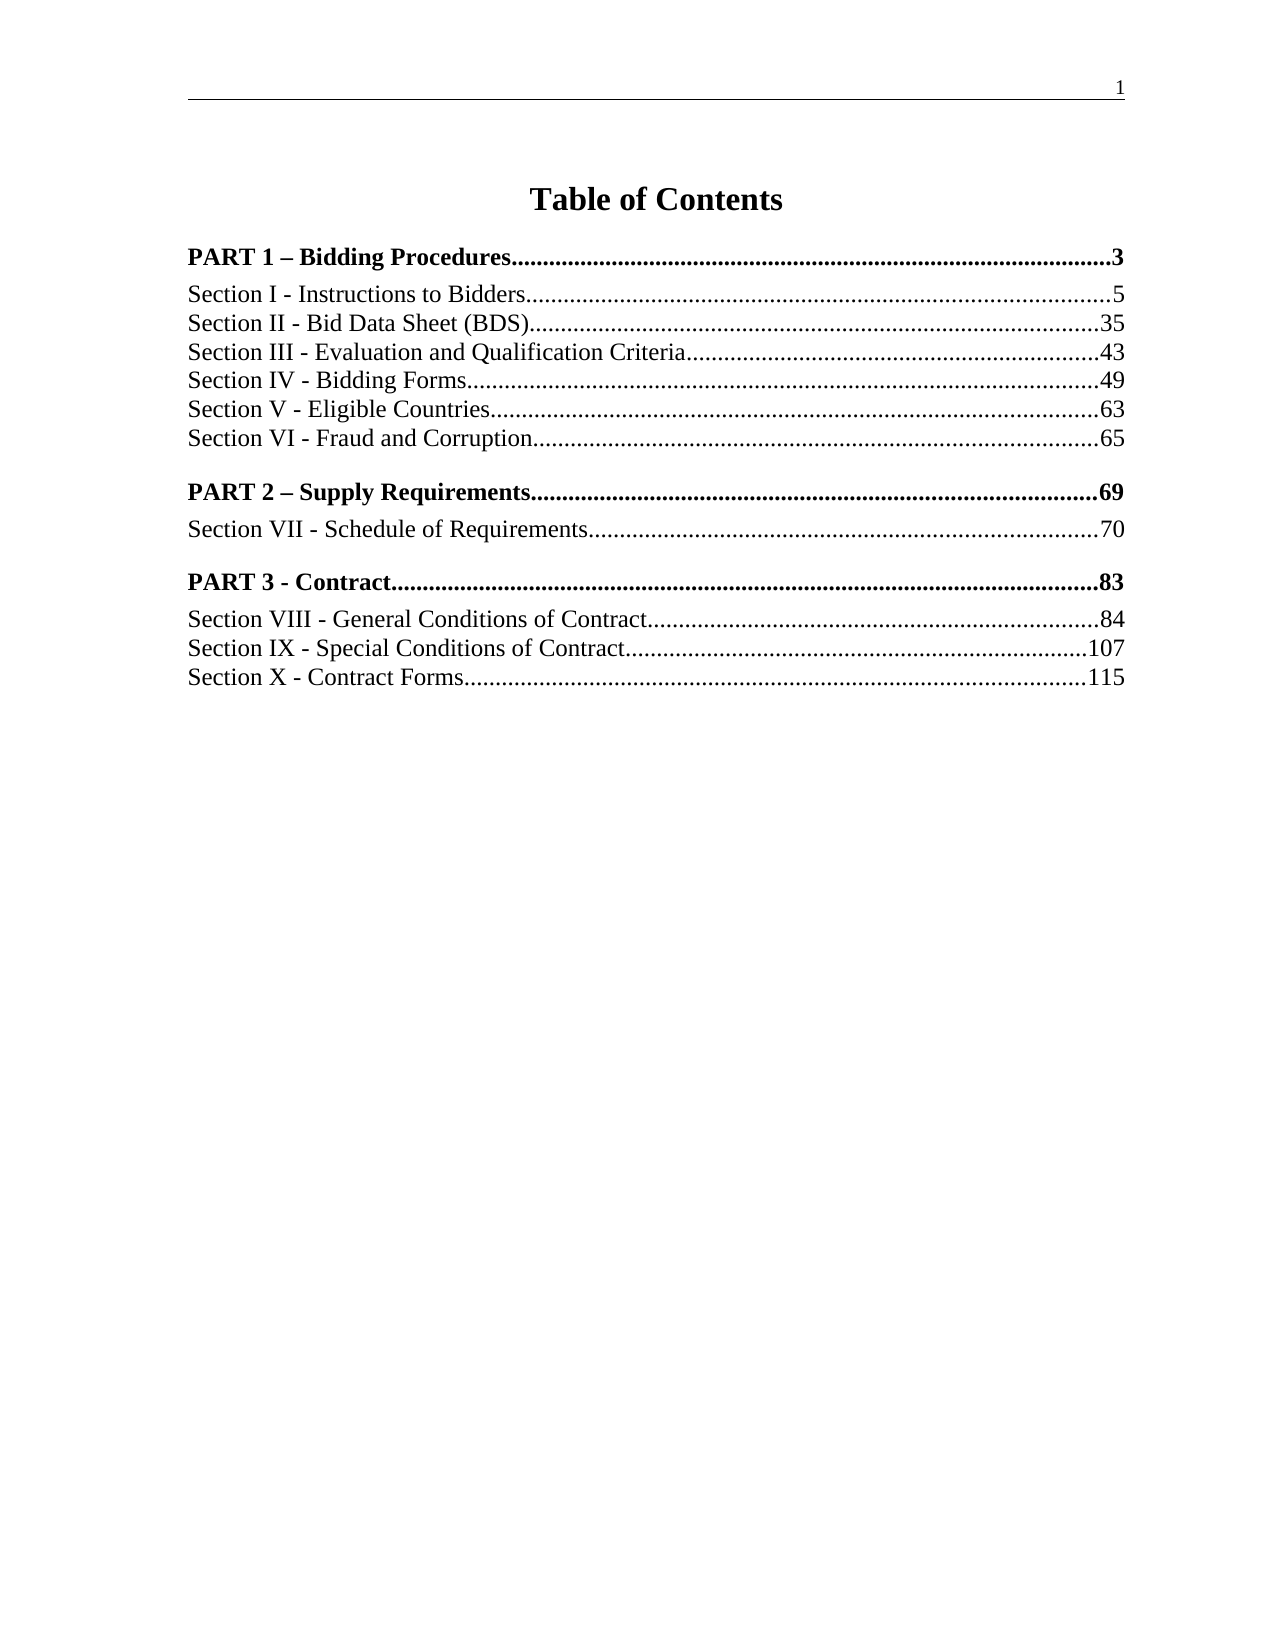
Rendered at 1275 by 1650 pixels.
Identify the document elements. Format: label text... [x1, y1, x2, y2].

text Section IV - Bidding Forms 49 [187, 365, 1125, 394]
text Section VIII - General Conditions of Contract 84 [187, 604, 1125, 633]
text Section II - Bid Data Sheet (BDS) 35 [187, 308, 1125, 337]
text PART 3 - Contract 83 [187, 567, 1125, 596]
text Table of Contents [187, 179, 1125, 217]
text Section X - Contract Forms 115 [187, 662, 1125, 691]
text Section IX - Special Conditions of Contract 107 [187, 633, 1125, 662]
text PART 2 – Supply Requirements 69 [187, 477, 1125, 505]
text Section V - Eligible Countries 63 [187, 394, 1125, 423]
text Section III - Evaluation and Qualification Criteria 43 [187, 337, 1125, 365]
text PART 1 – Bidding Procedures 3 [187, 242, 1125, 271]
text Section I - Instructions to Bidders 5 [187, 279, 1125, 308]
text Section VII - Schedule of Requirements 70 [187, 514, 1125, 542]
text Section VI - Fraud and Corruption 65 [187, 423, 1125, 452]
